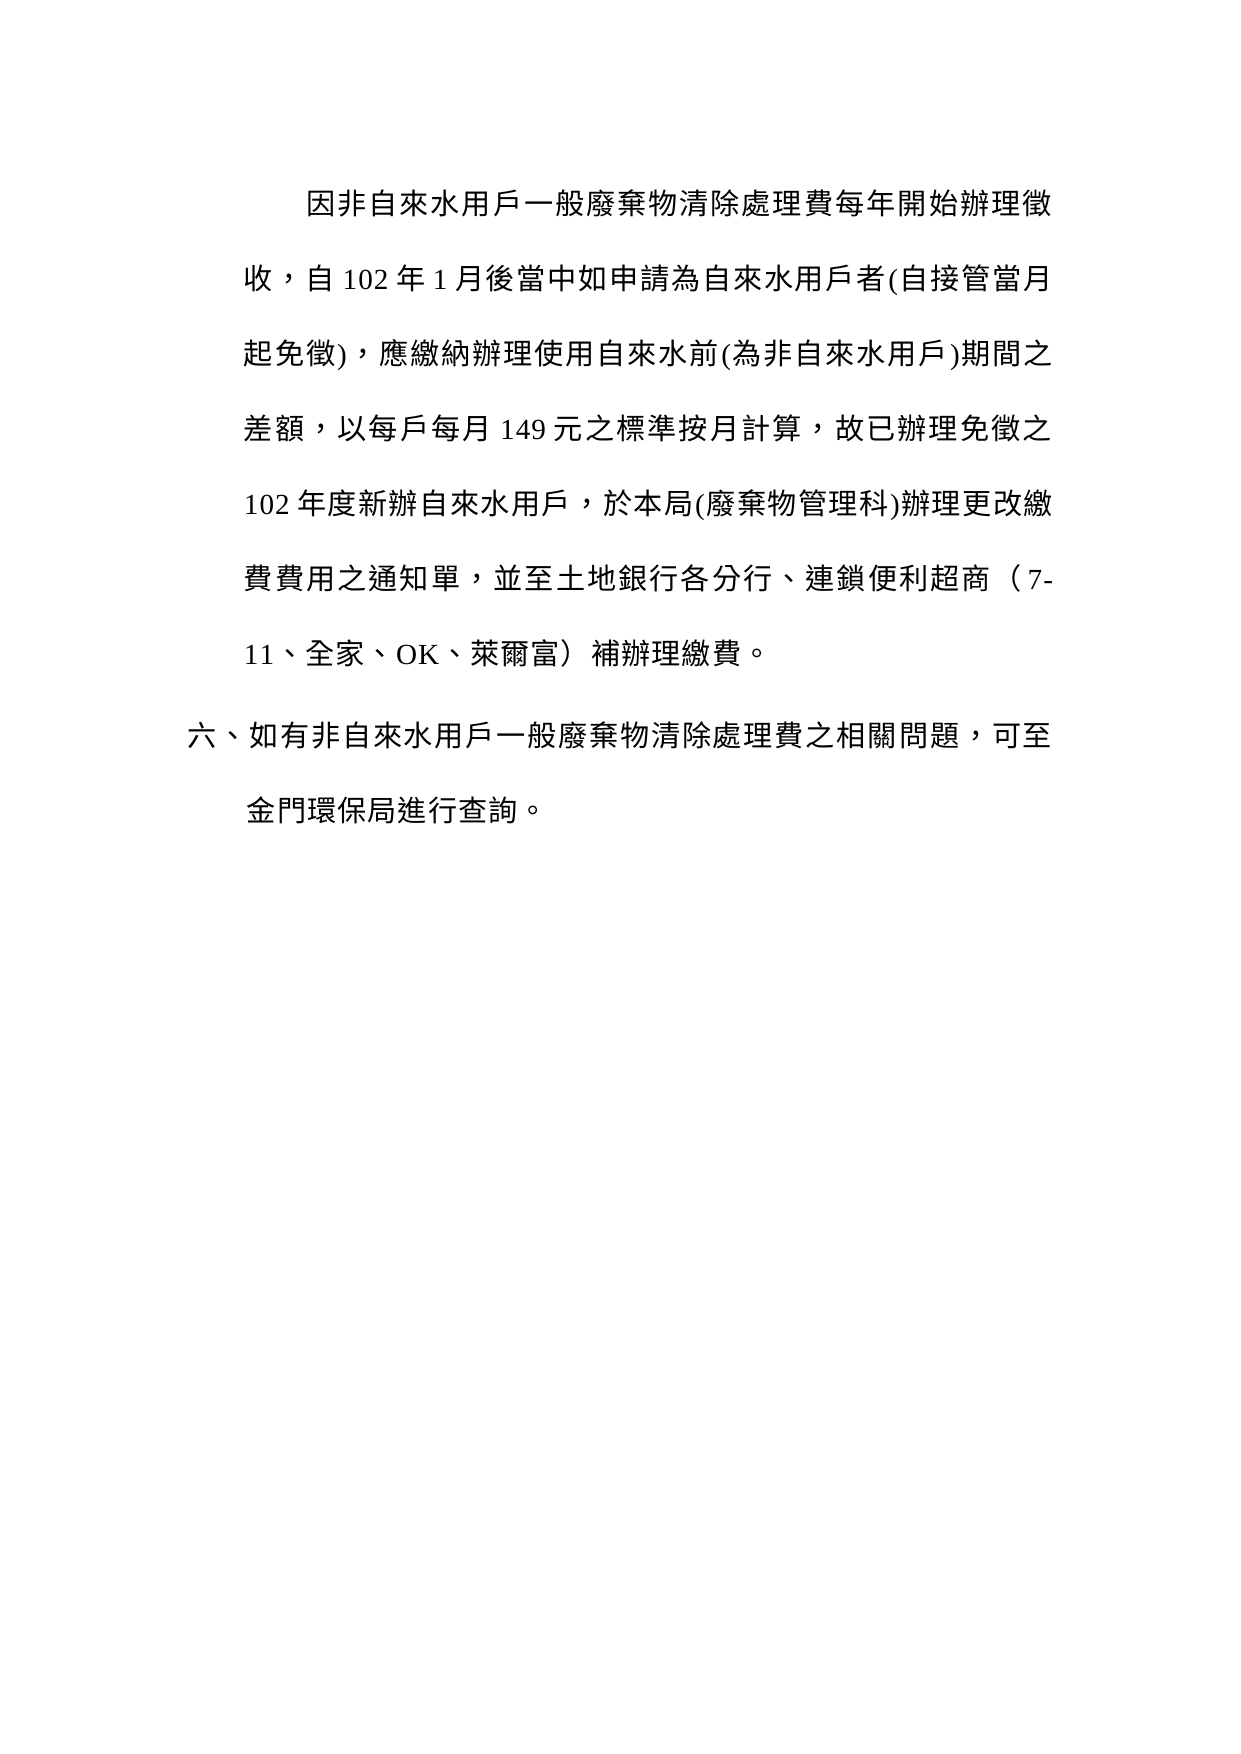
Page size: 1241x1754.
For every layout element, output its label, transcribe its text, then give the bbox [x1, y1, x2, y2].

text 六、如有非自來水用戶一般廢棄物清除處理費之相關問題，可至金門環保局進行查詢。 [187, 696, 1053, 846]
text 因非自來水用戶一般廢棄物清除處理費每年開始辦理徵收，自102年1月後當中如申請為自來水用戶者(自接管當月起免徵)，應繳納辦理使用自來水前(為非自來水用戶)期間之差額，以每戶每月149元之標準按月計算，故已辦理免徵之102年度新辦自來水用戶，於本局(廢棄物管理科)辦理更改繳費費用之通知單，並至土地銀行各分行、連鎖便利超商（7-11、全家、OK、萊爾富）補辦理繳費。 [244, 164, 1053, 689]
